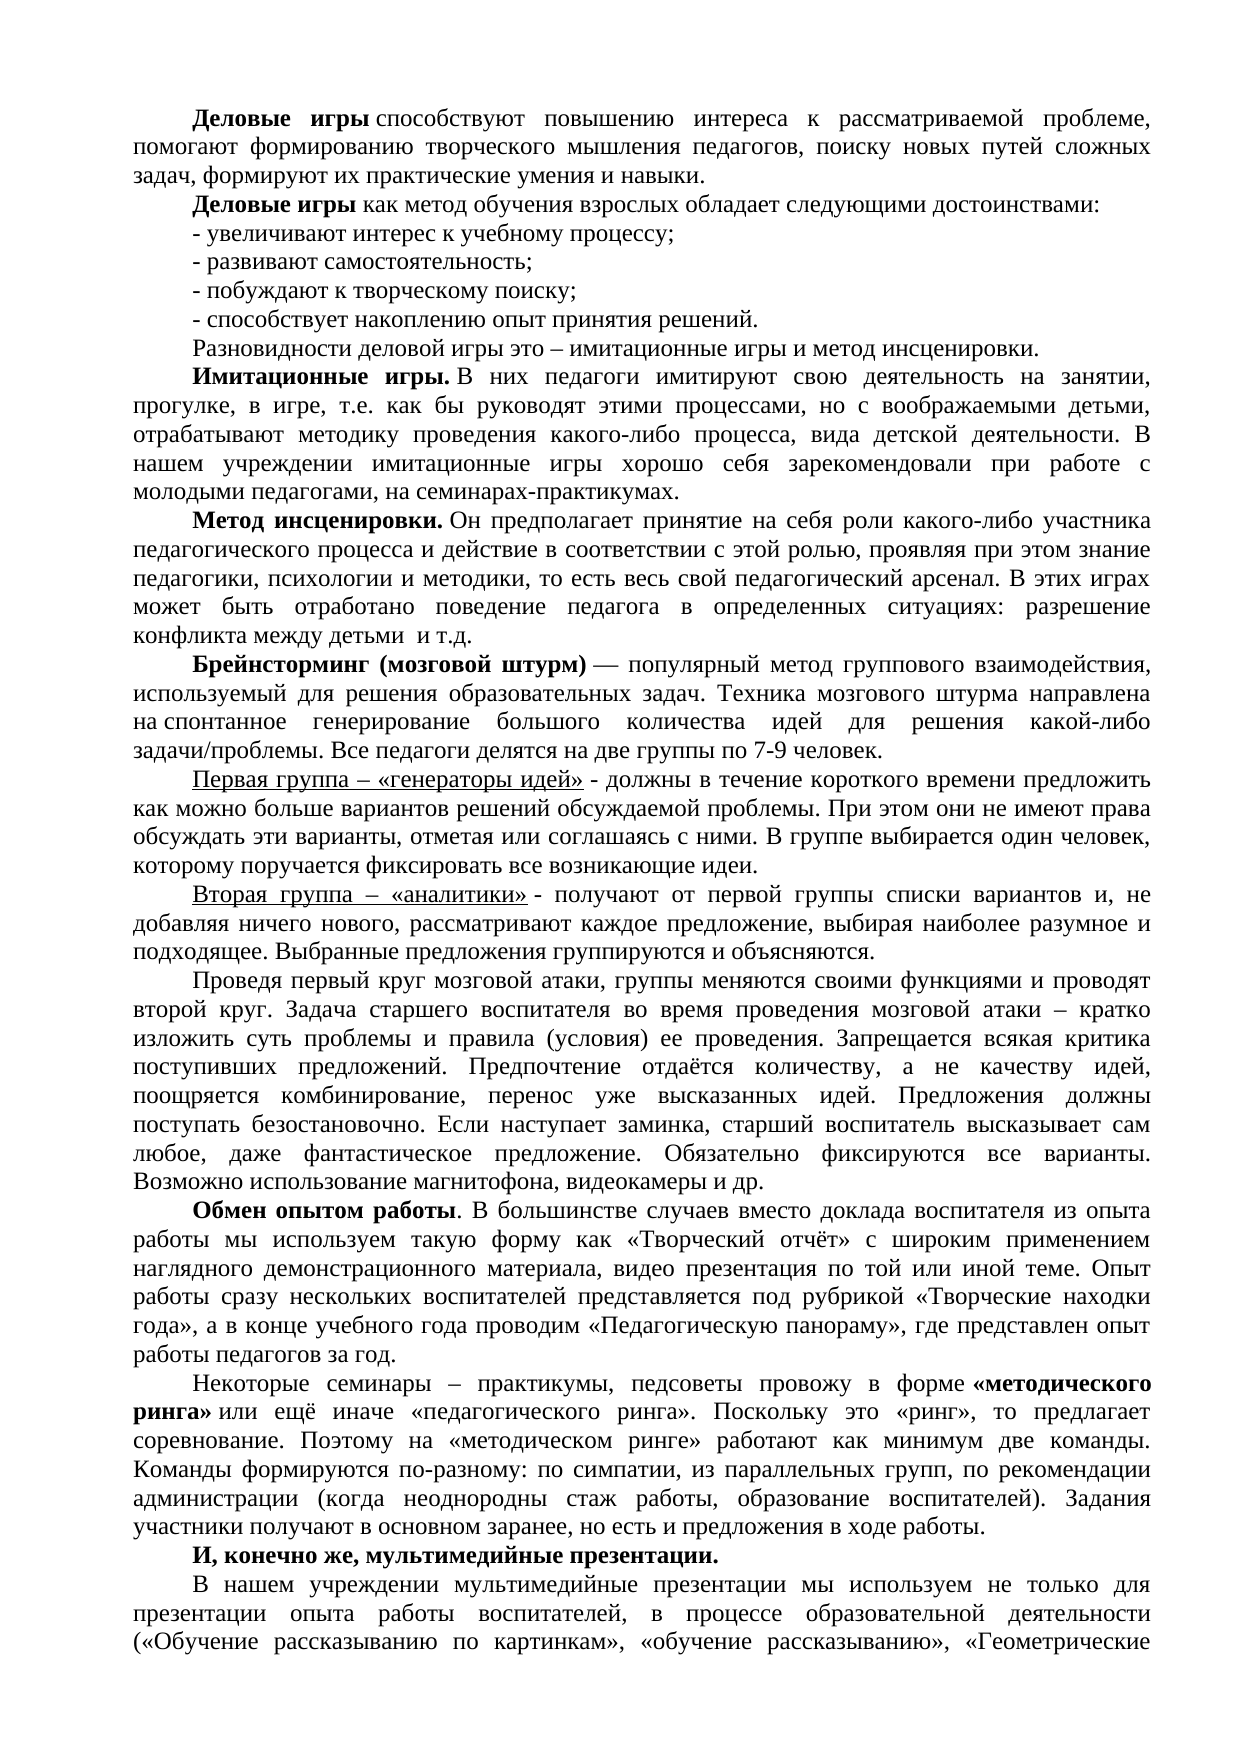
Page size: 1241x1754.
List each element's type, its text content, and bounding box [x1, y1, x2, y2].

text Деловые игры способствуют повышению интереса к рассматриваемой проблеме, помогают формированию творческого мышления педагогов, поиску новых путей сложных задач, формируют их практические умения и навыки. [133, 103, 1152, 189]
text Первая группа – «генераторы идей» - должны в течение короткого времени предложить как можно больше вариантов решений обсуждаемой проблемы. При этом они не имеют права обсуждать эти варианты, отметая или соглашаясь с ними. В группе выбирается один человек, которому поручается фиксировать все возникающие идеи. [133, 764, 1152, 879]
text - развивают самостоятельность; [133, 246, 1152, 275]
text Обмен опытом работы. В большинстве случаев вместо доклада воспитателя из опыта работы мы используем такую форму как «Творческий отчёт» с широким применением наглядного демонстрационного материала, видео презентация по той или иной теме. Опыт работы сразу нескольких воспитателей представляется под рубрикой «Творческие находки года», а в конце учебного года проводим «Педагогическую панораму», где представлен опыт работы педагогов за год. [133, 1195, 1152, 1368]
text Вторая группа – «аналитики» - получают от первой группы списки вариантов и, не добавляя ничего нового, рассматривают каждое предложение, выбирая наиболее разумное и подходящее. Выбранные предложения группируются и объясняются. [133, 879, 1152, 965]
text - побуждают к творческому поиску; [133, 275, 1152, 304]
text Имитационные игры. В них педагоги имитируют свою деятельность на занятии, прогулке, в игре, т.е. как бы руководят этими процессами, но с воображаемыми детьми, отрабатывают методику проведения какого-либо процесса, вида детской деятельности. В нашем учреждении имитационные игры хорошо себя зарекомендовали при работе с молодыми педагогами, на семинарах-практикумах. [133, 361, 1152, 505]
text Некоторые семинары – практикумы, педсоветы провожу в форме «методического ринга» или ещё иначе «педагогического ринга». Поскольку это «ринг», то предлагает соревнование. Поэтому на «методическом ринге» работают как минимум две команды. Команды формируются по-разному: по симпатии, из параллельных групп, по рекомендации администрации (когда неоднородны стаж работы, образование воспитателей). Задания участники получают в основном заранее, но есть и предложения в ходе работы. [133, 1368, 1152, 1540]
text Проведя первый круг мозговой атаки, группы меняются своими функциями и проводят второй круг. Задача старшего воспитателя во время проведения мозговой атаки – кратко изложить суть проблемы и правила (условия) ее проведения. Запрещается всякая критика поступивших предложений. Предпочтение отдаётся количеству, а не качеству идей, поощряется комбинирование, перенос уже высказанных идей. Предложения должны поступать безостановочно. Если наступает заминка, старший воспитатель высказывает сам любое, даже фантастическое предложение. Обязательно фиксируются все варианты. Возможно использование магнитофона, видеокамеры и др. [133, 965, 1152, 1195]
text И, конечно же, мультимедийные презентации. [133, 1540, 1152, 1569]
text Метод инсценировки. Он предполагает принятие на себя роли какого-либо участника педагогического процесса и действие в соответствии с этой ролью, проявляя при этом знание педагогики, психологии и методики, то есть весь свой педагогический арсенал. В этих играх может быть отработано поведение педагога в определенных ситуациях: разрешение конфликта между детьми и т.д. [133, 505, 1152, 649]
text Деловые игры как метод обучения взрослых обладает следующими достоинствами: [133, 189, 1152, 218]
text Разновидности деловой игры это – имитационные игры и метод инсценировки. [133, 333, 1152, 361]
text Брейнсторминг (мозговой штурм) — популярный метод группового взаимодействия, используемый для решения образовательных задач. Техника мозгового штурма направлена на спонтанное генерирование большого количества идей для решения какой-либо задачи/проблемы. Все педагоги делятся на две группы по 7-9 человек. [133, 649, 1152, 764]
text - способствует накоплению опыт принятия решений. [133, 304, 1152, 333]
text - увеличивают интерес к учебному процессу; [133, 218, 1152, 246]
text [133, 1569, 1152, 1655]
